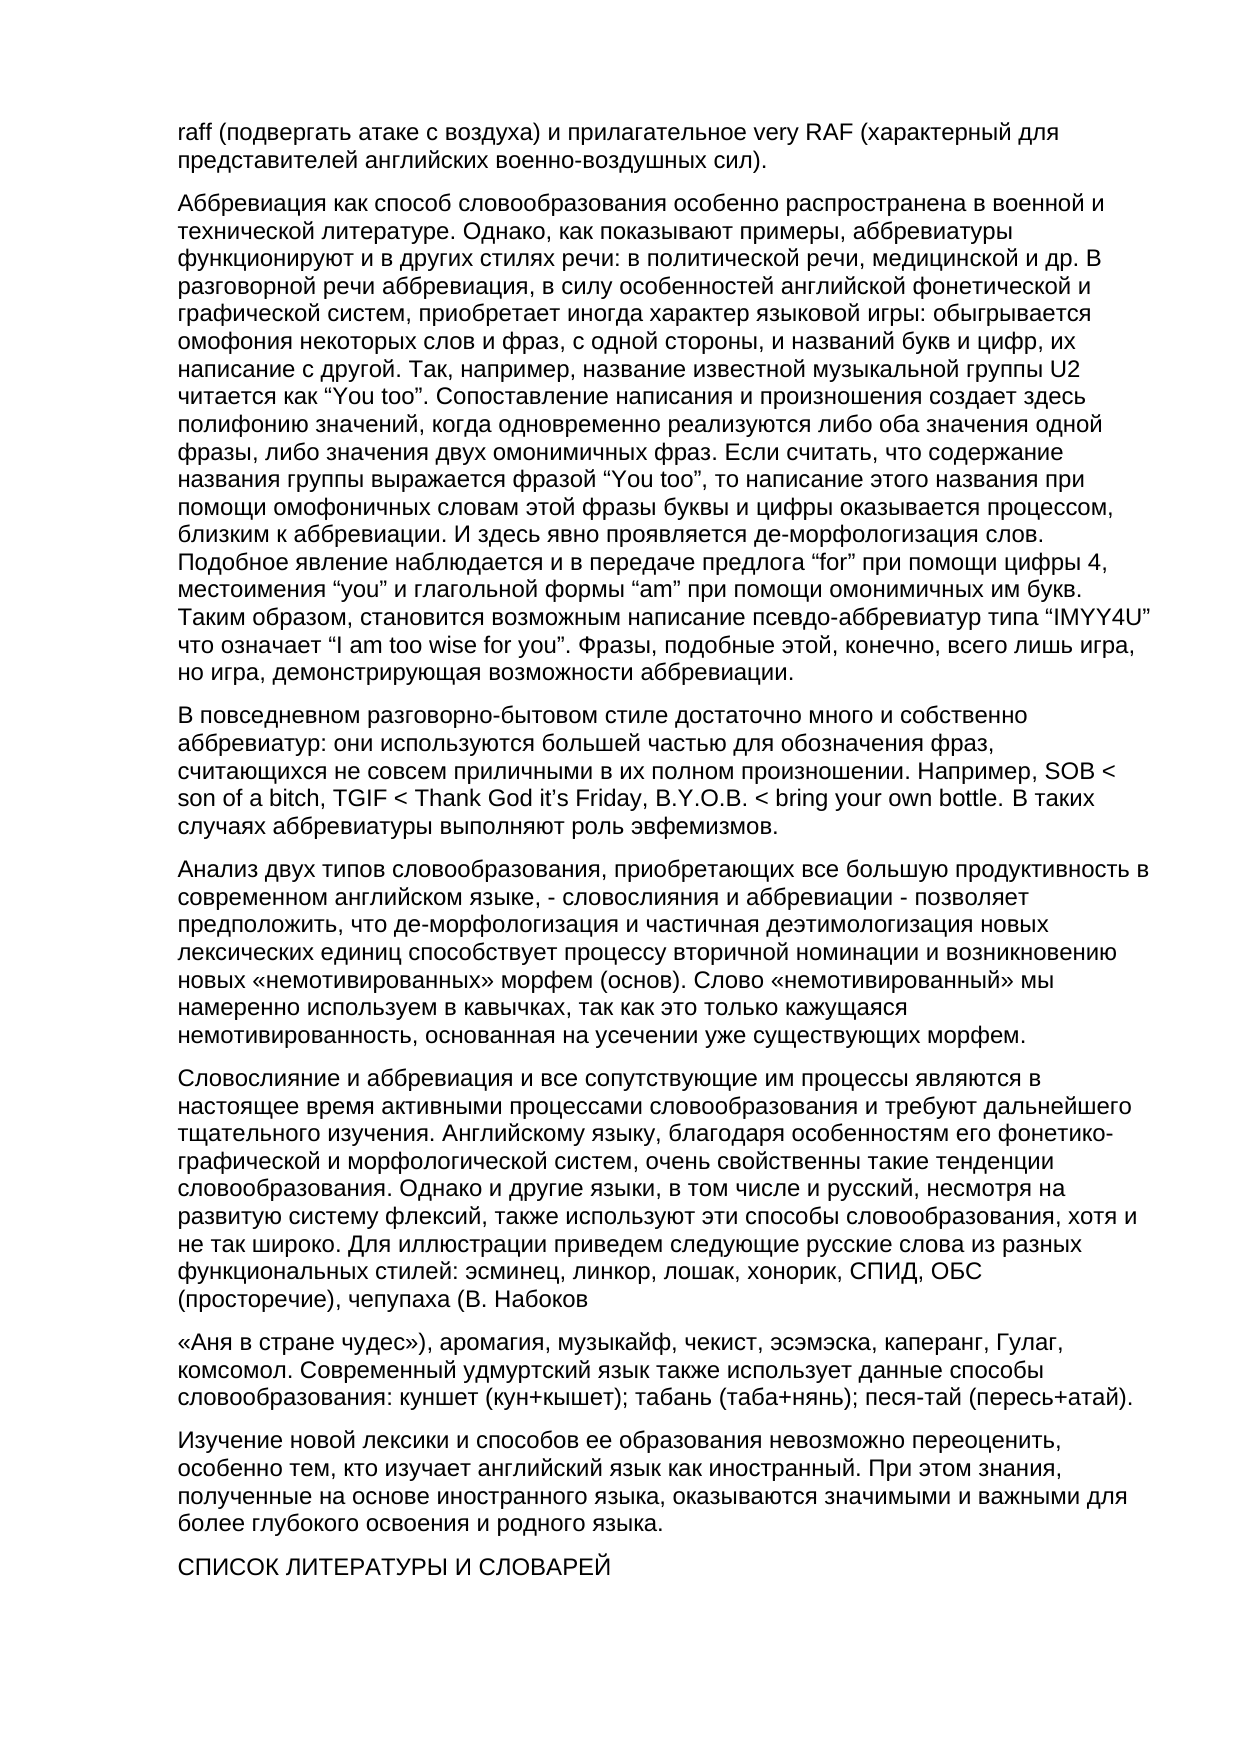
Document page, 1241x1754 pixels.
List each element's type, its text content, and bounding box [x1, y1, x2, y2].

text В повседневном разговорно-бытовом стиле достаточно много и собственно аббревиатур: они используются большей частью для обозначения фраз, считающихся не совсем приличными в их полном произношении. Например, SOB < son of a bitch, TGIF < Thank God it’s Friday, B.Y.O.B. < bring your own bottle. В таких случаях аббревиатуры выполняют роль эвфемизмов. [177, 701, 1152, 839]
text Изучение новой лексики и способов ее образования невозможно переоценить, особенно тем, кто изучает английский язык как иностранный. При этом знания, полученные на основе иностранного языка, оказываются значимыми и важными для более глубокого освоения и родного языка. [177, 1426, 1152, 1537]
text «Аня в стране чудес»), аромагия, музыкайф, чекист, эсэмэска, каперанг, Гулаг, комсомол. Современный удмуртский язык также использует данные способы словообразования: куншет (кун+кышет); табань (таба+нянь); песя-тай (пересь+атай). [177, 1328, 1152, 1411]
text Анализ двух типов словообразования, приобретающих все большую продуктивность в современном английском языке, - словослияния и аббревиации - позволяет предположить, что де-морфологизация и частичная деэтимологизация новых лексических единиц способствует процессу вторичной номинации и возникновению новых «немотивированных» морфем (основ). Слово «немотивированный» мы намеренно используем в кавычках, так как это только кажущаяся немотивированность, основанная на усечении уже существующих морфем. [177, 855, 1152, 1048]
text Словослияние и аббревиация и все сопутствующие им процессы являются в настоящее время активными процессами словообразования и требуют дальнейшего тщательного изучения. Английскому языку, благодаря особенностям его фонетико-графической и морфологической систем, очень свойственны такие тенденции словообразования. Однако и другие языки, в том числе и русский, несмотря на развитую систему флексий, также используют эти способы словообразования, хотя и не так широко. Для иллюстрации приведем следующие русские слова из разных функциональных стилей: эсминец, линкор, лошак, хонорик, СПИД, ОБС (просторечие), чепупаха (В. Набоков [177, 1064, 1152, 1312]
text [177, 118, 1152, 173]
text СПИСОК ЛИТЕРАТУРЫ И СЛОВАРЕЙ [177, 1552, 1152, 1580]
text Аббревиация как способ словообразования особенно распространена в военной и технической литературе. Однако, как показывают примеры, аббревиатуры функционируют и в других стилях речи: в политической речи, медицинской и др. В разговорной речи аббревиация, в силу особенностей английской фонетической и графической систем, приобретает иногда характер языковой игры: обыгрывается омофония некоторых слов и фраз, с одной стороны, и названий букв и цифр, их написание с другой. Так, например, название известной музыкальной группы U2 читается как “You too”. Сопоставление написания и произношения создает здесь полифонию значений, когда одновременно реализуются либо оба значения одной фразы, либо значения двух омонимичных фраз. Если считать, что содержание названия группы выражается фразой “You too”, то написание этого названия при помощи омофоничных словам этой фразы буквы и цифры оказывается процессом, близким к аббревиации. И здесь явно проявляется де-морфологизация слов. Подобное явление наблюдается и в передаче предлога “for” при помощи цифры 4, местоимения “you” и глагольной формы “am” при помощи омонимичных им букв. Таким образом, становится возможным написание псевдо-аббревиатур типа “IMYY4U” что означает “I am too wise for you”. Фразы, подобные этой, конечно, всего лишь игра, но игра, демонстрирующая возможности аббревиации. [177, 189, 1152, 686]
